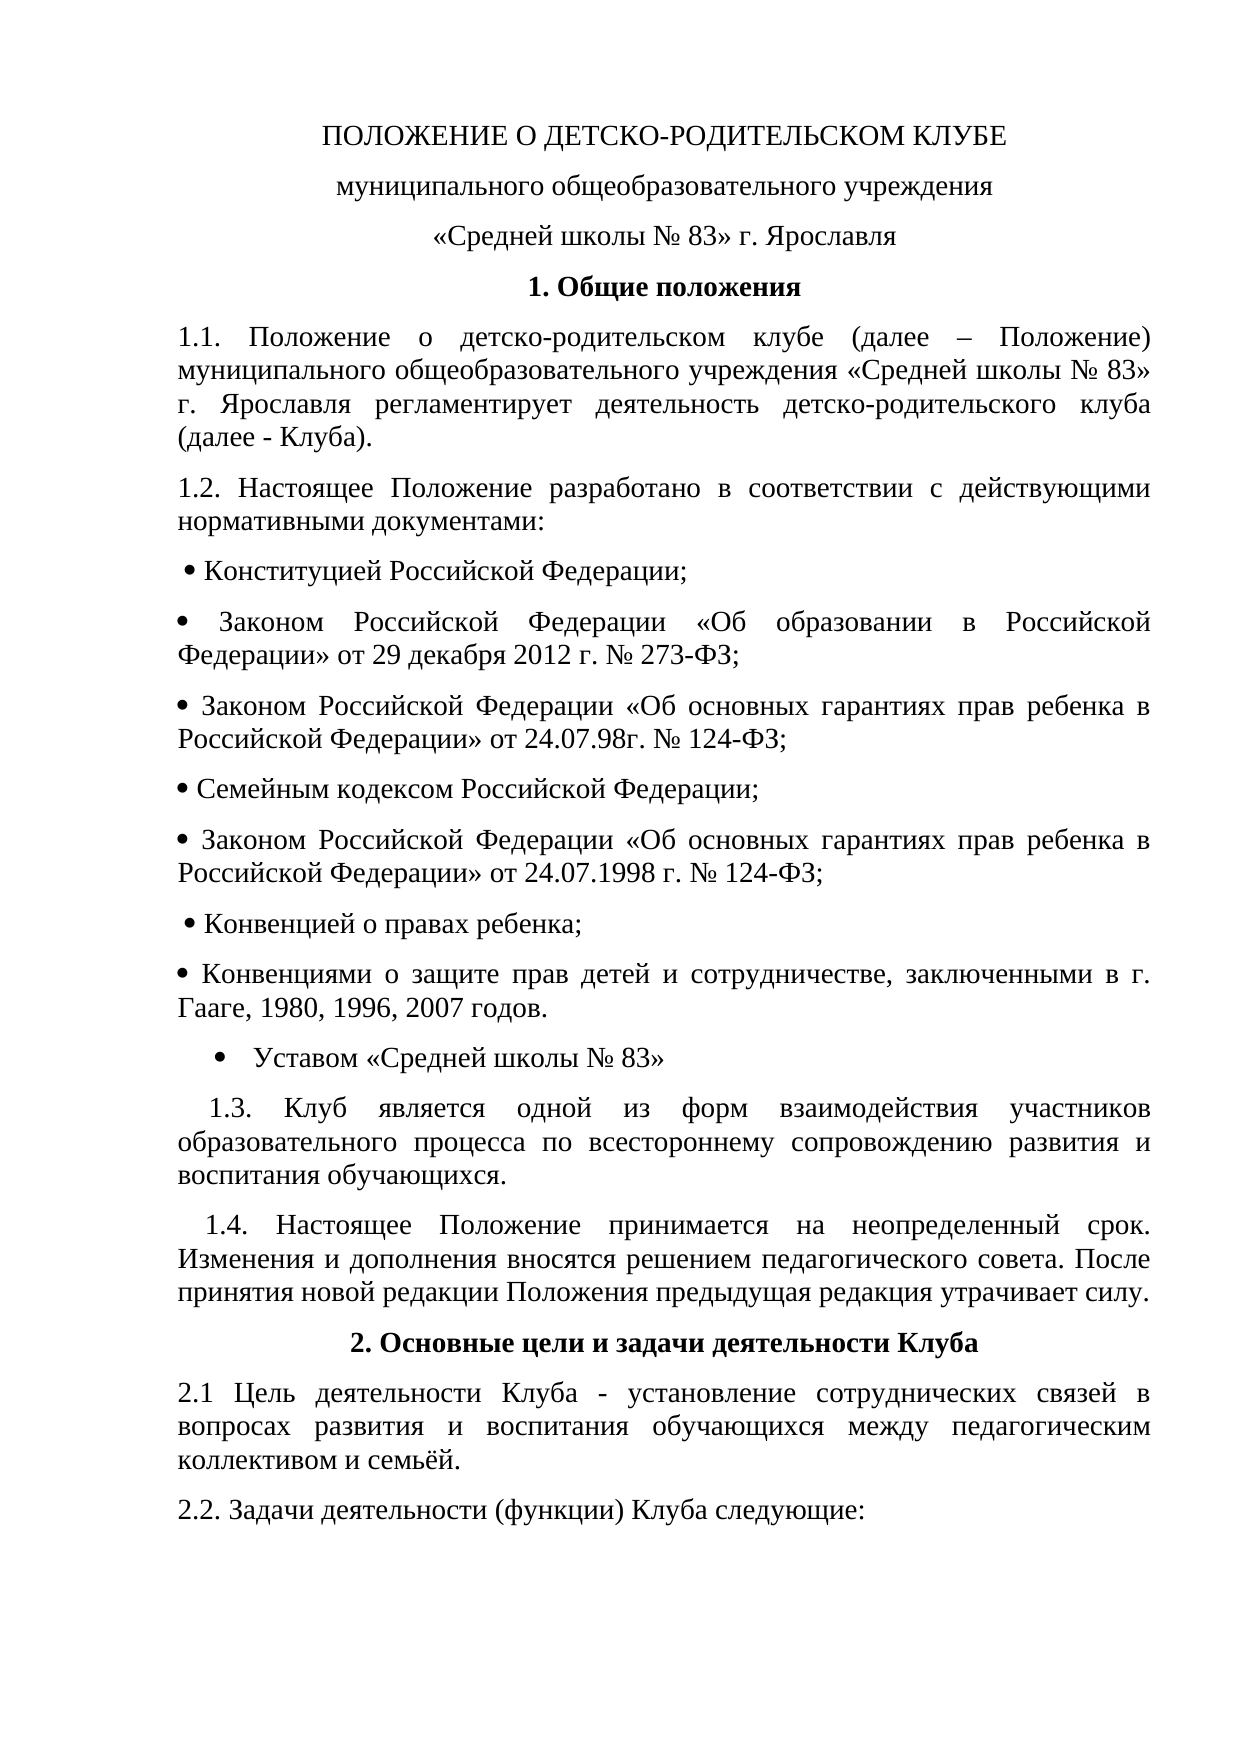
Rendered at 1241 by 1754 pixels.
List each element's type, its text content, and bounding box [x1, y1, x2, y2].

text Семейным кодексом Российской Федерации; [177, 772, 1152, 805]
text Законом Российской Федерации «Об образовании в Российской Федерации» от 29 декабря 2012 г. № 273-ФЗ; [177, 604, 1152, 671]
text 1.4. Настоящее Положение принимается на неопределенный срок. Изменения и дополнения вносятся решением педагогического совета. После принятия новой редакции Положения предыдущая редакция утрачивает силу. [177, 1207, 1152, 1308]
text 1.2. Настоящее Положение разработано в соответствии с действующими нормативными документами: [177, 470, 1152, 537]
text 1.1. Положение о детско-родительском клубе (далее – Положение) муниципального общеобразовательного учреждения «Средней школы № 83» г. Ярославля регламентирует деятельность детско-родительского клуба (далее - Клуба). [177, 319, 1152, 453]
text Законом Российской Федерации «Об основных гарантиях прав ребенка в Российской Федерации» от 24.07.98г. № 124-ФЗ; [177, 688, 1152, 755]
text Конвенциями о защите прав детей и сотрудничестве, заключенными в г. Гааге, 1980, 1996, 2007 годов. [177, 956, 1152, 1023]
text 2. Основные цели и задачи деятельности Клуба [177, 1325, 1152, 1358]
text ПОЛОЖЕНИЕ О ДЕТСКО-РОДИТЕЛЬСКОМ КЛУБЕ [177, 118, 1152, 152]
text 1.3. Клуб является одной из форм взаимодействия участников образовательного процесса по всестороннему сопровождению развития и воспитания обучающихся. [177, 1090, 1152, 1191]
text Конституцией Российской Федерации; [177, 553, 1152, 587]
text «Средней школы № 83» г. Ярославля [177, 218, 1152, 252]
text 1. Общие положения [177, 269, 1152, 302]
text Конвенцией о правах ребенка; [177, 906, 1152, 939]
text Законом Российской Федерации «Об основных гарантиях прав ребенка в Российской Федерации» от 24.07.1998 г. № 124-ФЗ; [177, 822, 1152, 889]
text муниципального общеобразовательного учреждения [177, 168, 1152, 202]
text 2.2. Задачи деятельности (функции) Клуба следующие: [177, 1492, 1152, 1526]
list Уставом «Средней школы № 83» [215, 1040, 1152, 1073]
text 2.1 Цель деятельности Клуба - установление сотруднических связей в вопросах развития и воспитания обучающихся между педагогическим коллективом и семьёй. [177, 1375, 1152, 1476]
